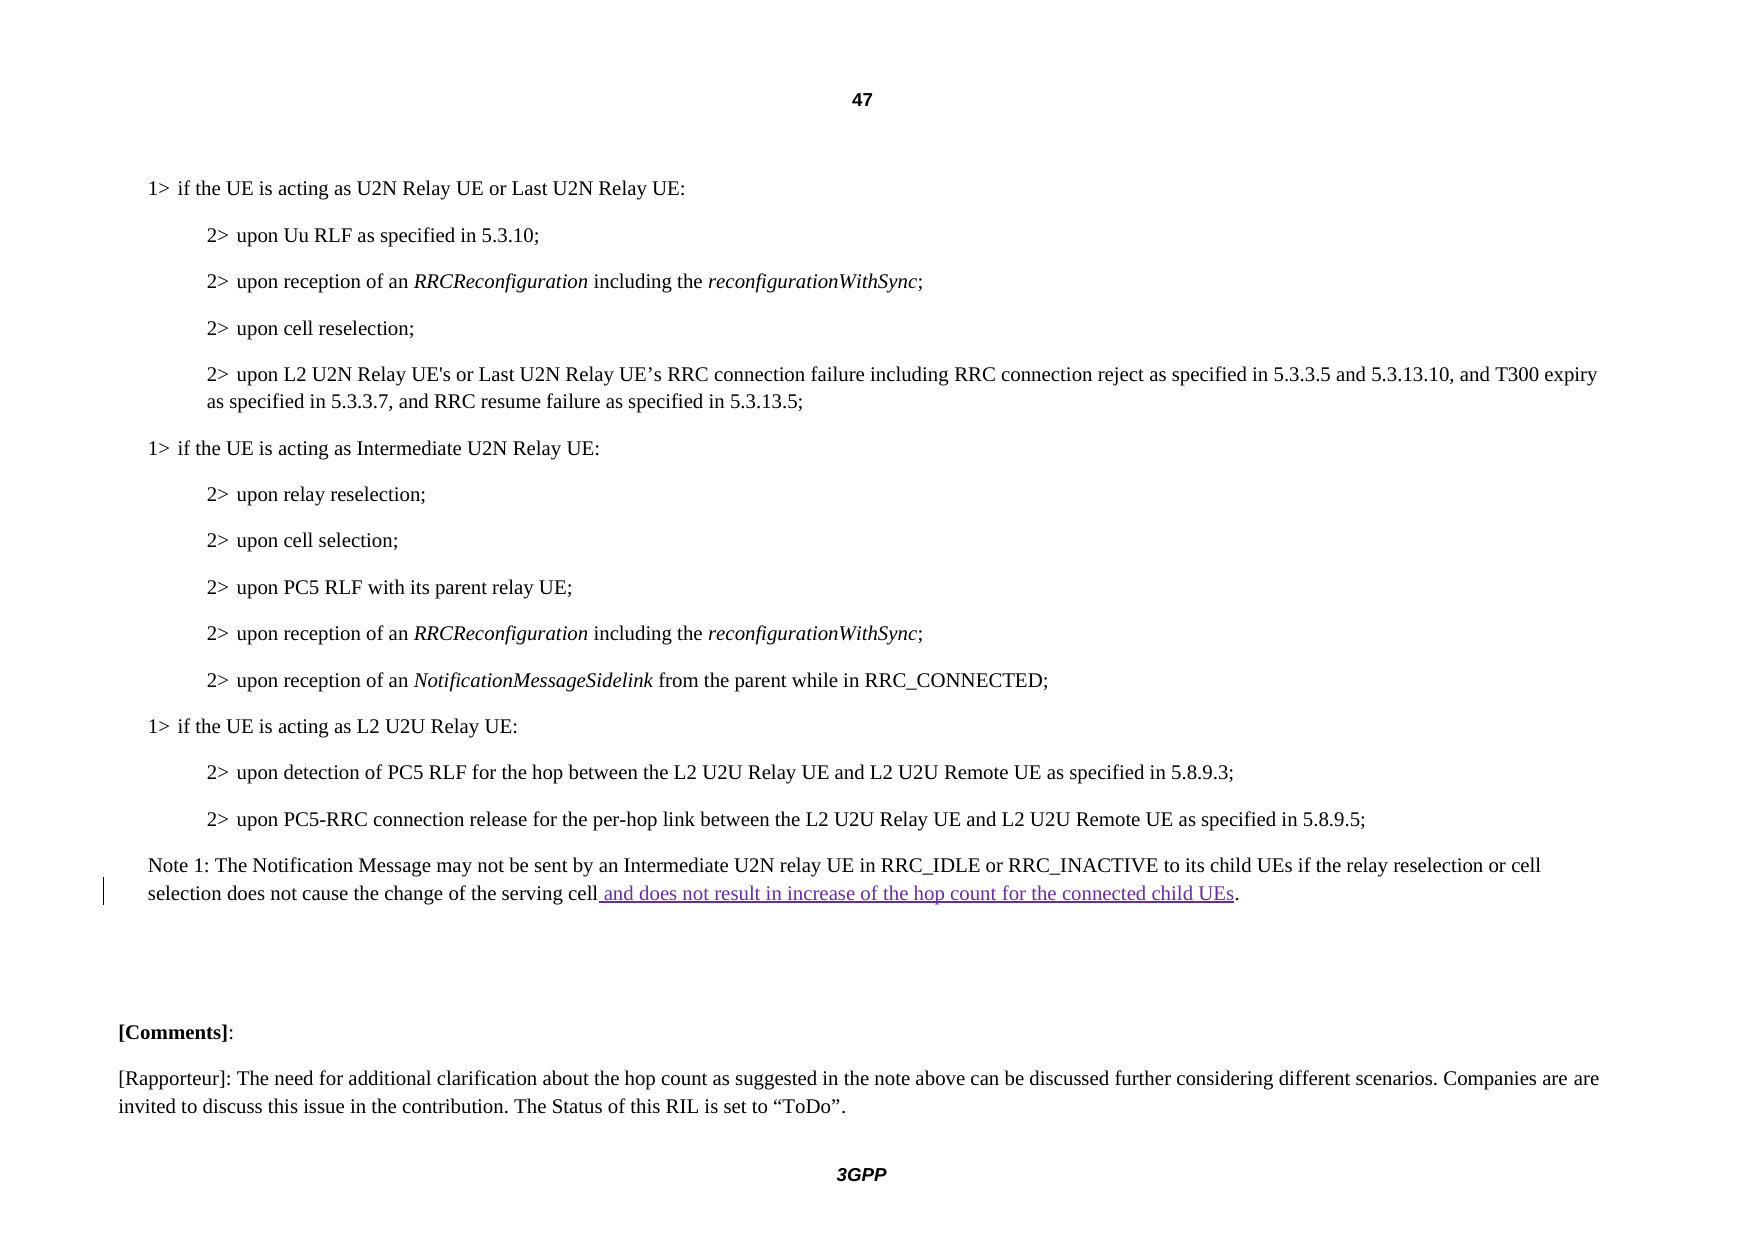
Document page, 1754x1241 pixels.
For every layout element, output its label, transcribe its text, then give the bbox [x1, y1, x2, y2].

text 1> if the UE is acting as U2N Relay UE or Last U2N Relay UE: [148, 176, 1606, 200]
text 2> upon PC5 RLF with its parent relay UE; [207, 575, 1606, 599]
text 2> upon reception of an RRCReconfiguration including the reconfigurationWithSync; [207, 621, 1606, 645]
text 2> upon PC5-RRC connection release for the per-hop link between the L2 U2U Relay UE and L2 U2U Remote UE as specified in 5.8.9.5; [207, 807, 1606, 831]
text 1> if the UE is acting as Intermediate U2N Relay UE: [148, 436, 1606, 460]
text 2> upon L2 U2N Relay UE's or Last U2N Relay UE’s RRC connection failure including RRC connection reject as specified in 5.3.3.5 and 5.3.13.10, and T300 expiry as specified in 5.3.3.7, and RRC resume failure as specified in 5.3.13.5; [207, 362, 1606, 413]
text 2> upon reception of an RRCReconfiguration including the reconfigurationWithSync; [207, 269, 1606, 293]
text Note 1: The Notification Message may not be sent by an Intermediate U2N relay UE in RRC_IDLE or RRC_INACTIVE to its child UEs if the relay reselection or cell selection does not cause the change of the serving cell. [148, 853, 1606, 904]
text 2> upon relay reselection; [207, 482, 1606, 506]
text [Comments]: [118, 1019, 1606, 1044]
text 1> if the UE is acting as L2 U2U Relay UE: [148, 714, 1606, 738]
text 2> upon Uu RLF as specified in 5.3.10; [207, 223, 1606, 247]
text 2> upon reception of an NotificationMessageSidelink from the parent while in RRC_CONNECTED; [207, 667, 1606, 692]
text 2> upon cell selection; [207, 528, 1606, 552]
text 2> upon detection of PC5 RLF for the hop between the L2 U2U Relay UE and L2 U2U Remote UE as specified in 5.8.9.3; [207, 760, 1606, 784]
text [Rapporteur]: The need for additional clarification about the hop count as suggested in the note above can be discussed further considering different scenarios. Companies are are invited to discuss this issue in the contribution. The Status of this RIL is set to “ToDo”. [118, 1066, 1606, 1118]
text 2> upon cell reselection; [207, 315, 1606, 339]
